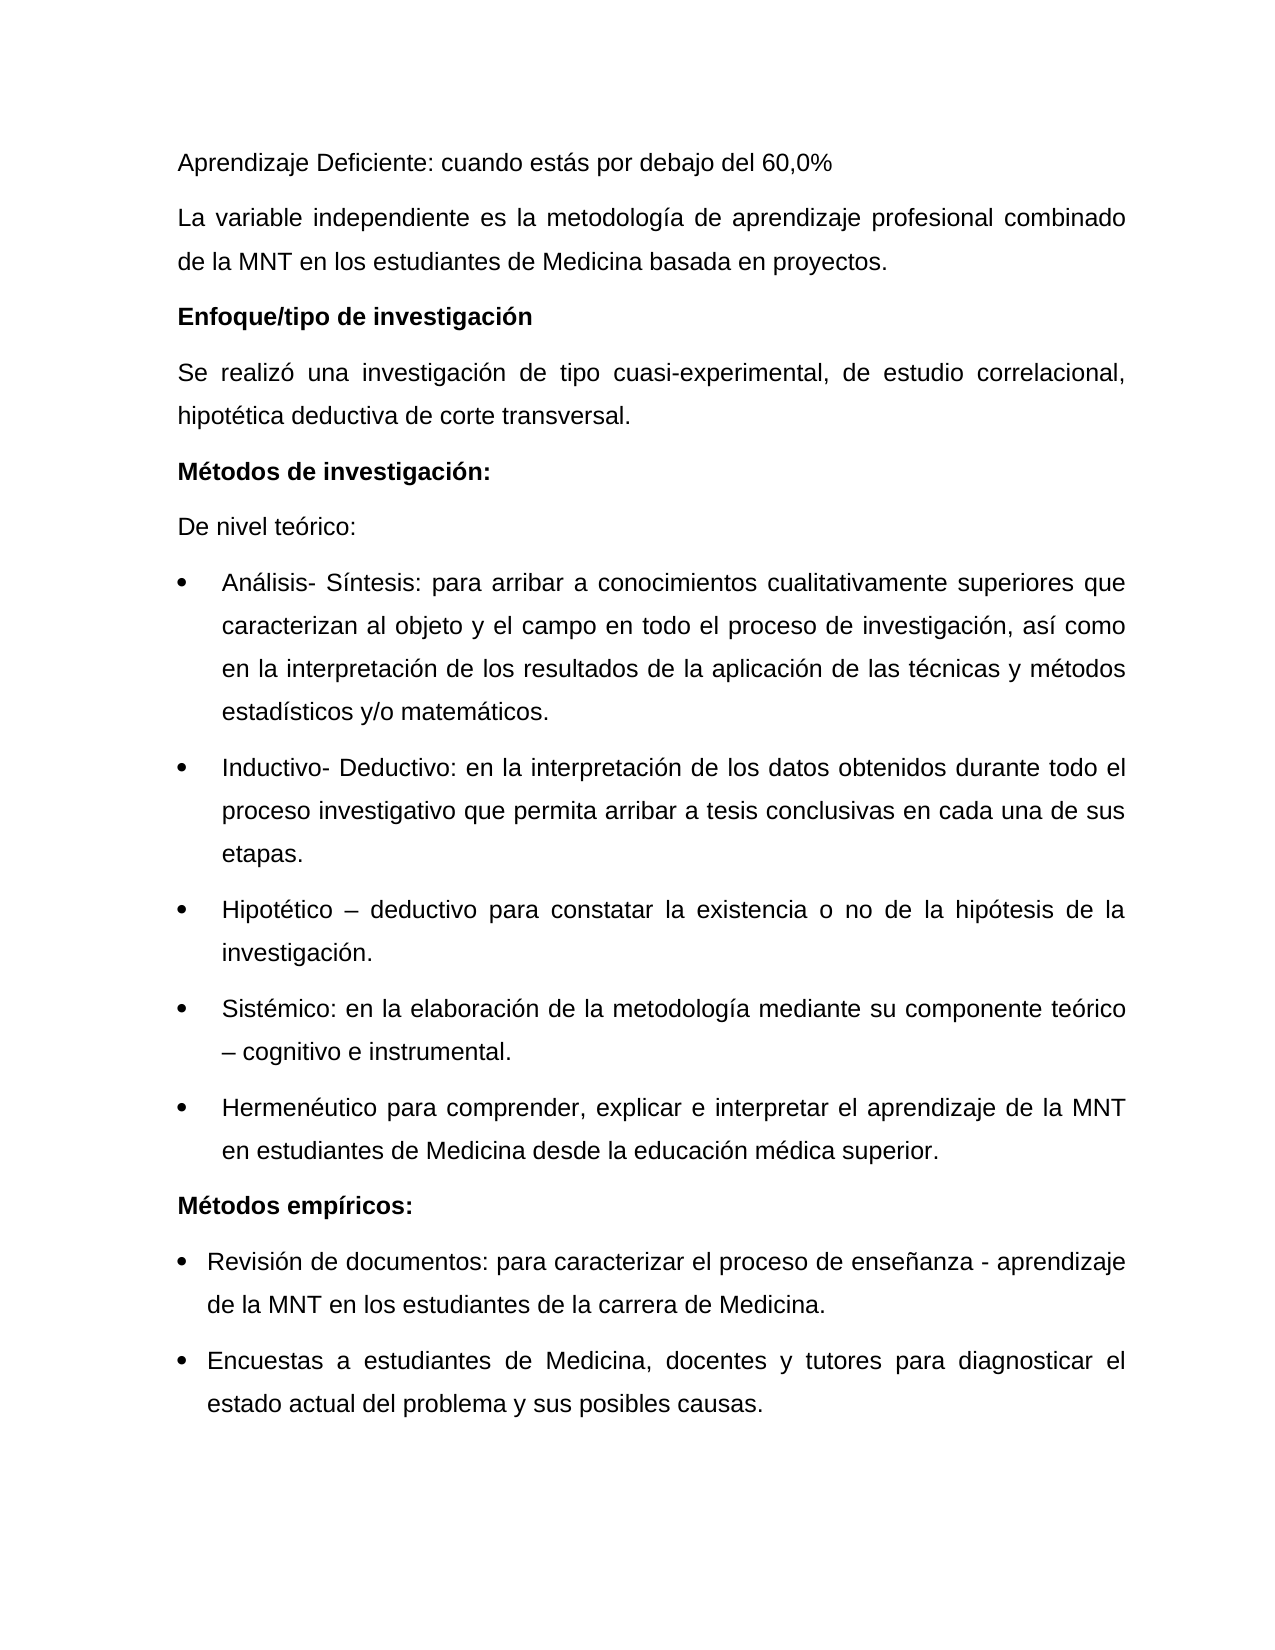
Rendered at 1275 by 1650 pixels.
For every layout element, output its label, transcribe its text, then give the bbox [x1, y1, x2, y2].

text Métodos empíricos: [177, 1191, 1127, 1220]
list Hermenéutico para comprender, explicar e interpretar el aprendizaje de la MNT en estudiantes de Medicina desde la educación médica superior. [177, 1092, 1127, 1164]
text De nivel teórico: [177, 512, 1127, 541]
list Sistémico: en la elaboración de la metodología mediante su componente teórico – cognitivo e instrumental. [177, 994, 1127, 1066]
list Revisión de documentos: para caracterizar el proceso de enseñanza - aprendizaje de la MNT en los estudiantes de la carrera de Medicina. [177, 1247, 1127, 1319]
list Encuestas a estudiantes de Medicina, docentes y tutores para diagnosticar el estado actual del problema y sus posibles causas. [177, 1346, 1127, 1418]
text Métodos de investigación: [177, 456, 1127, 485]
text Aprendizaje Deficiente: cuando estás por debajo del 60,0% [177, 148, 1127, 176]
list Análisis- Síntesis: para arribar a conocimientos cualitativamente superiores que caracterizan al objeto y el campo en todo el proceso de investigación, así como en la interpretación de los resultados de la aplicación de las técnicas y métodos estadísticos y/o matemáticos. [177, 568, 1127, 726]
list Inductivo- Deductivo: en la interpretación de los datos obtenidos durante todo el proceso investigativo que permita arribar a tesis conclusivas en cada una de sus etapas. [177, 753, 1127, 868]
text La variable independiente es la metodología de aprendizaje profesional combinado de la MNT en los estudiantes de Medicina basada en proyectos. [177, 203, 1127, 275]
text Se realizó una investigación de tipo cuasi-experimental, de estudio correlacional, hipotética deductiva de corte transversal. [177, 358, 1127, 429]
text Enfoque/tipo de investigación [177, 302, 1127, 331]
list Hipotético – deductivo para constatar la existencia o no de la hipótesis de la investigación. [177, 895, 1127, 967]
